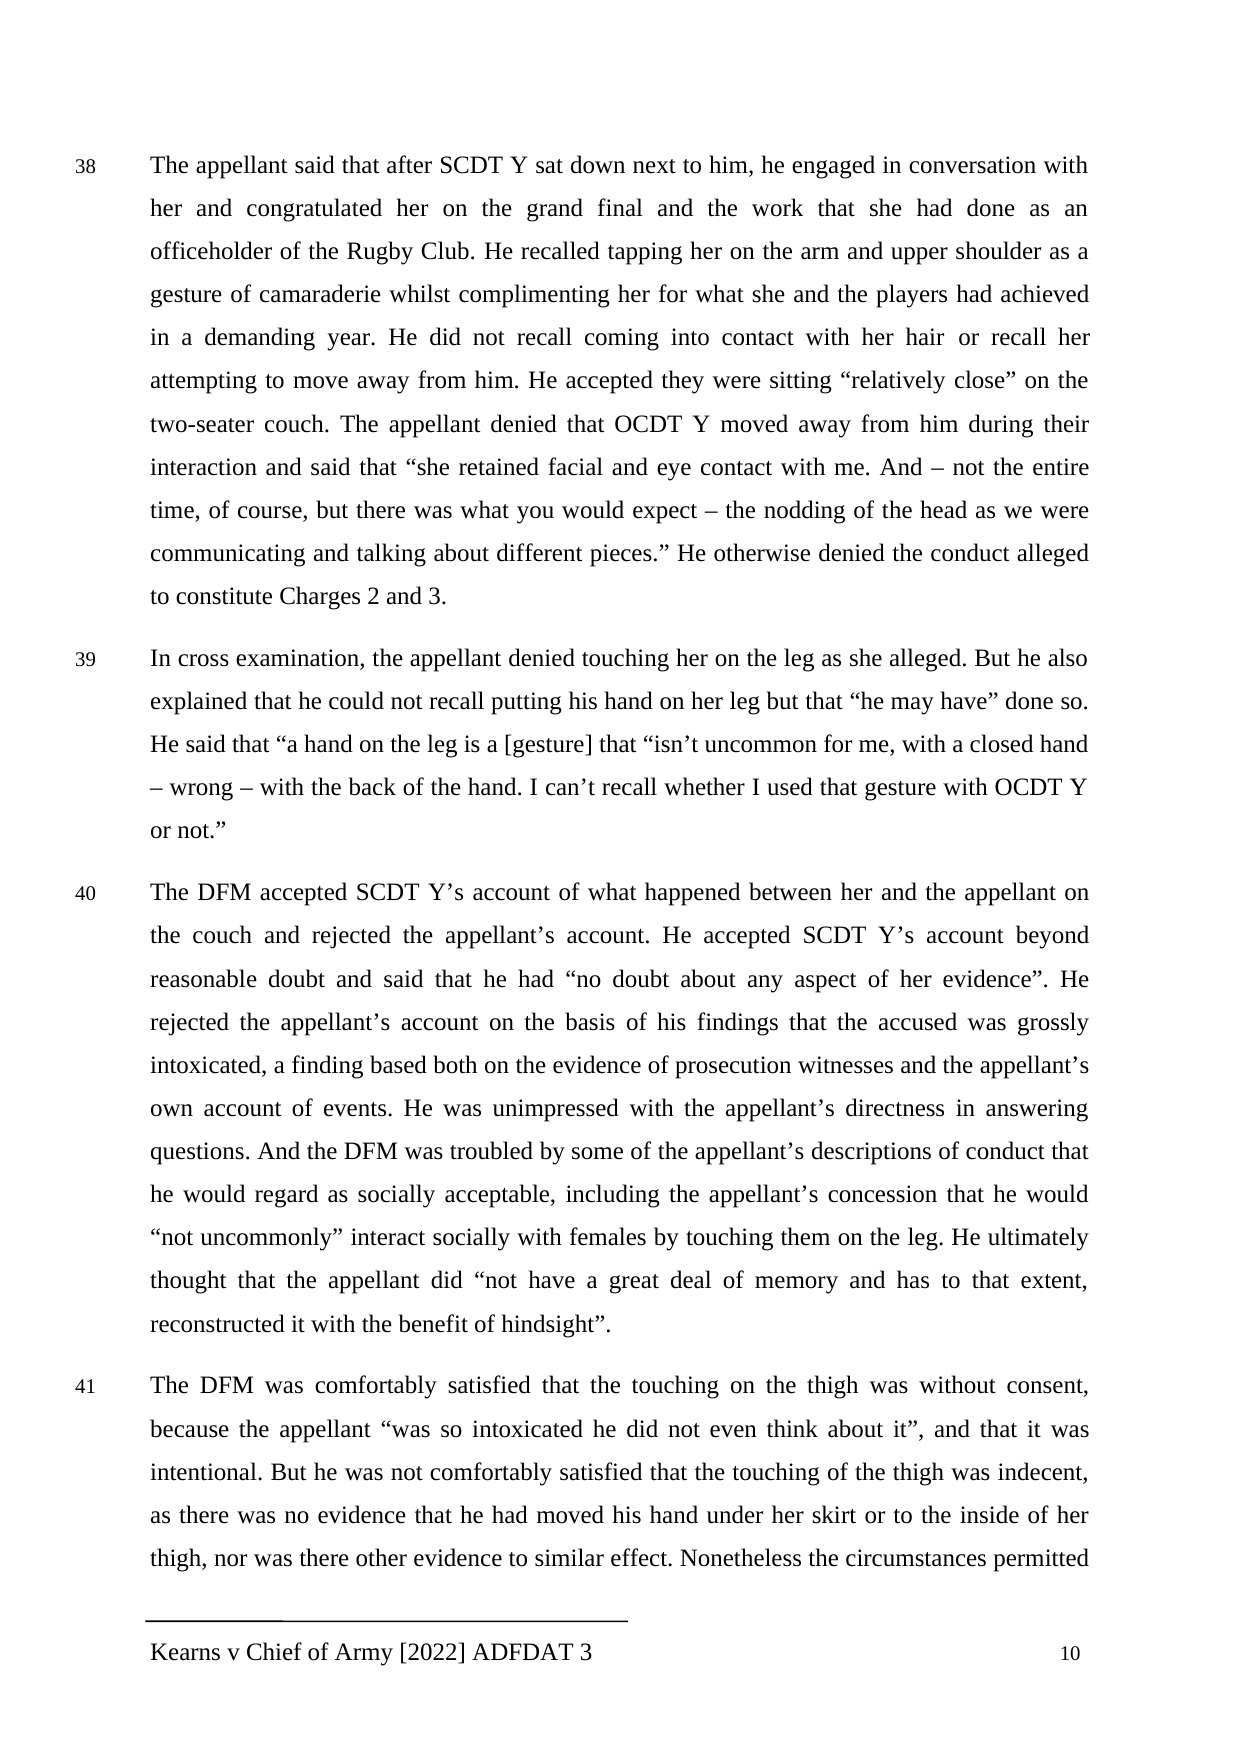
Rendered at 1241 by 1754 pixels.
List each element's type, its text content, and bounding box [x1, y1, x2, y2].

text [75, 1371, 1090, 1572]
text The DFM accepted SCDT Y’s account of what happened between her and the appellant on the couch and rejected the appellant’s account. He accepted SCDT Y’s account beyond reasonable doubt and said that he had “no doubt about any aspect of her evidence”. He rejected the appellant’s account on the basis of his findings that the accused was grossly intoxicated, a finding based both on the evidence of prosecution witnesses and the appellant’s own account of events. He was unimpressed with the appellant’s directness in answering questions. And the DFM was troubled by some of the appellant’s descriptions of conduct that he would regard as socially acceptable, including the appellant’s concession that he would “not uncommonly” interact socially with females by touching them on the leg. He ultimately thought that the appellant did “not have a great deal of memory and has to that extent, reconstructed it with the benefit of hindsight”. [75, 877, 1090, 1337]
text In cross examination, the appellant denied touching her on the leg as she alleged. But he also explained that he could not recall putting his hand on her leg but that “he may have” done so. He said that “a hand on the leg is a [gesture] that “isn’t uncommon for me, with a closed hand – wrong – with the back of the hand. I can’t recall whether I used that gesture with OCDT Y or not.” [75, 643, 1090, 844]
text The appellant said that after SCDT Y sat down next to him, he engaged in conversation with her and congratulated her on the grand final and the work that she had done as an officeholder of the Rugby Club. He recalled tapping her on the arm and upper shoulder as a gesture of camaraderie whilst complimenting her for what she and the players had achieved in a demanding year. He did not recall coming into contact with her hair or recall her attempting to move away from him. He accepted they were sitting “relatively close” on the two-seater couch. The appellant denied that OCDT Y moved away from him during their interaction and said that “she retained facial and eye contact with me. And – not the entire time, of course, but there was what you would expect – the nodding of the head as we were communicating and talking about different pieces.” He otherwise denied the conduct alleged to constitute Charges 2 and 3. [75, 150, 1090, 610]
